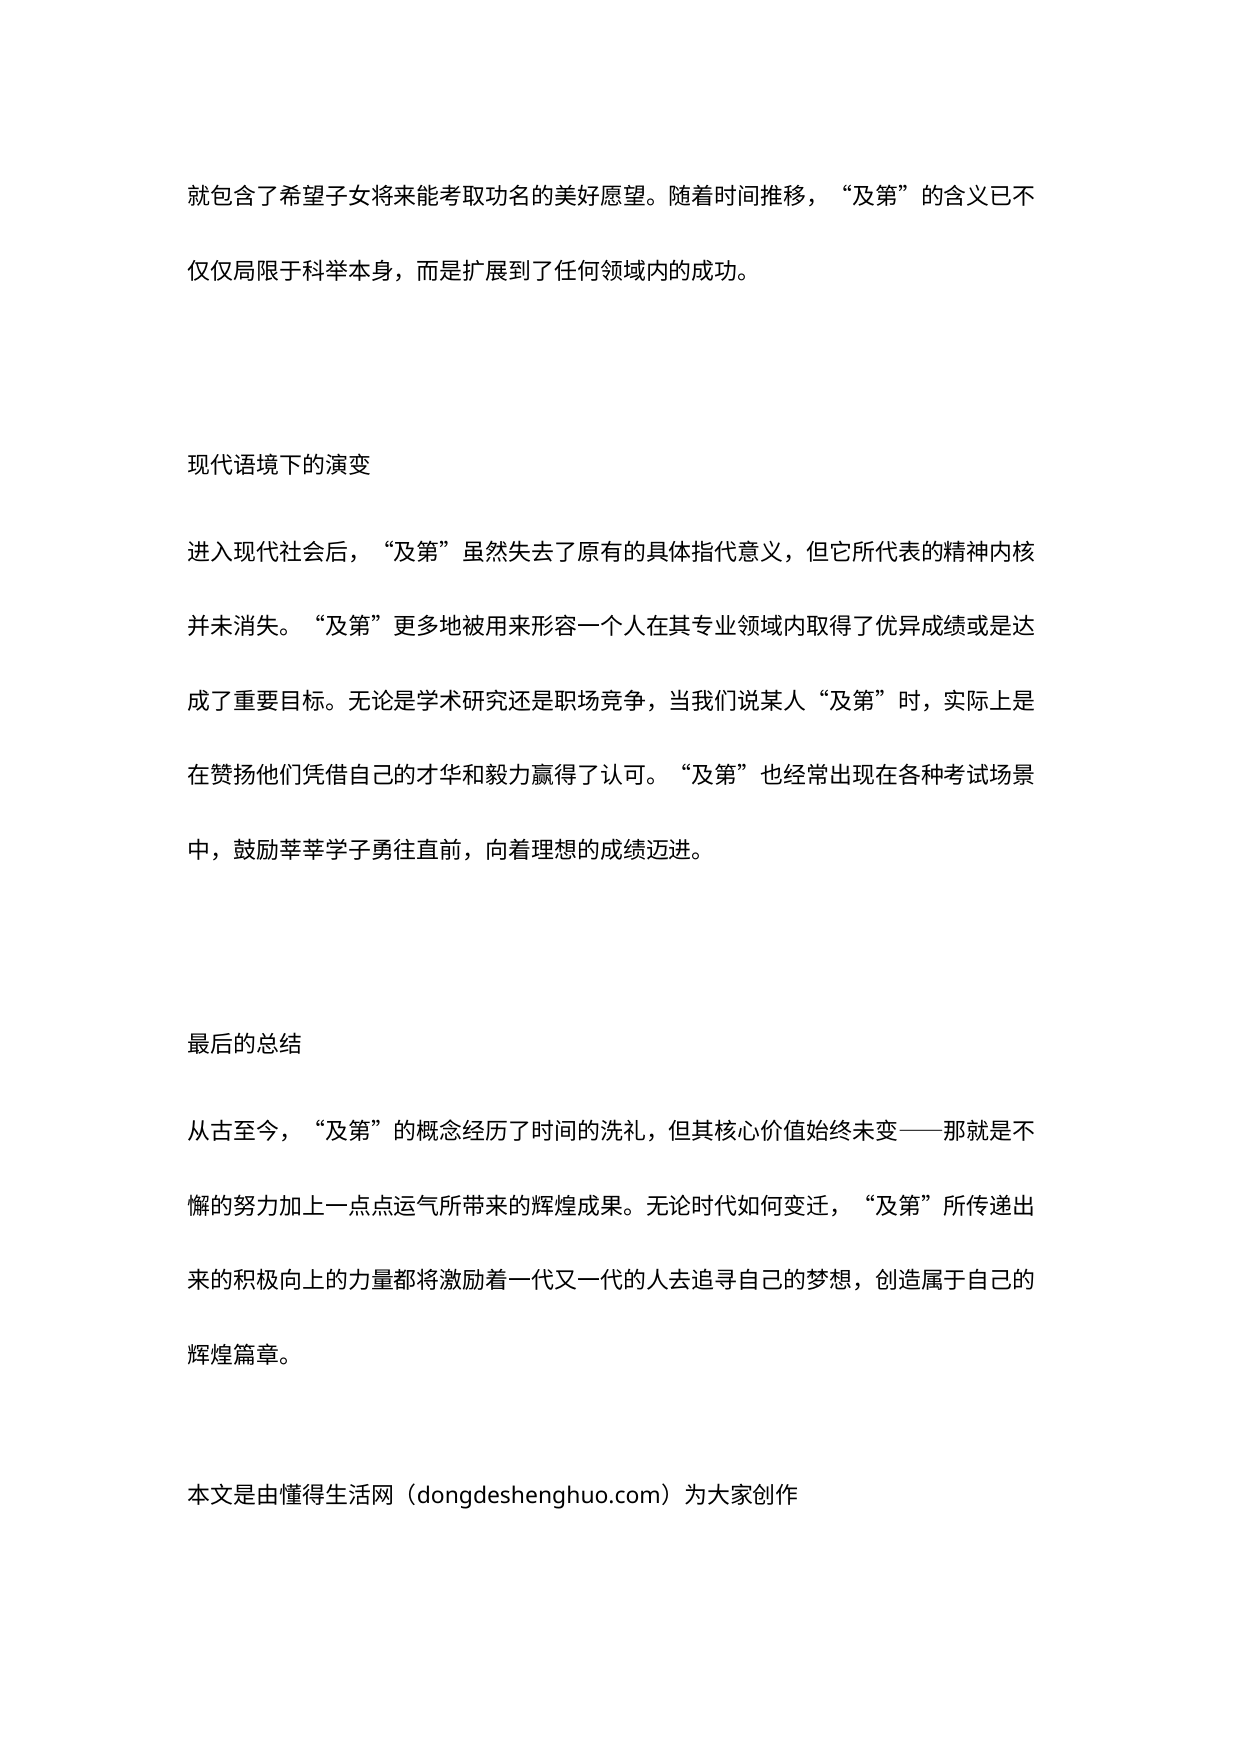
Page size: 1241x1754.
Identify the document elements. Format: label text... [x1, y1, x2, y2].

text 进入现代社会后，“及第”虽然失去了原有的具体指代意义，但它所代表的精神内核并未消失。“及第”更多地被用来形容一个人在其专业领域内取得了优异成绩或是达成了重要目标。无论是学术研究还是职场竞争，当我们说某人“及第”时，实际上是在赞扬他们凭借自己的才华和毅力赢得了认可。“及第”也经常出现在各种考试场景中，鼓励莘莘学子勇往直前，向着理想的成绩迈进。 [187, 517, 1053, 881]
text 最后的总结 [187, 1011, 1053, 1076]
text 本文是由懂得生活网（dongdeshenghuo.com）为大家创作 [187, 1462, 1053, 1527]
text 从古至今，“及第”的概念经历了时间的洗礼，但其核心价值始终未变——那就是不懈的努力加上一点点运气所带来的辉煌成果。无论时代如何变迁，“及第”所传递出来的积极向上的力量都将激励着一代又一代的人去追寻自己的梦想，创造属于自己的辉煌篇章。 [187, 1097, 1053, 1386]
text 现代语境下的演变 [187, 431, 1053, 496]
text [187, 162, 1053, 302]
